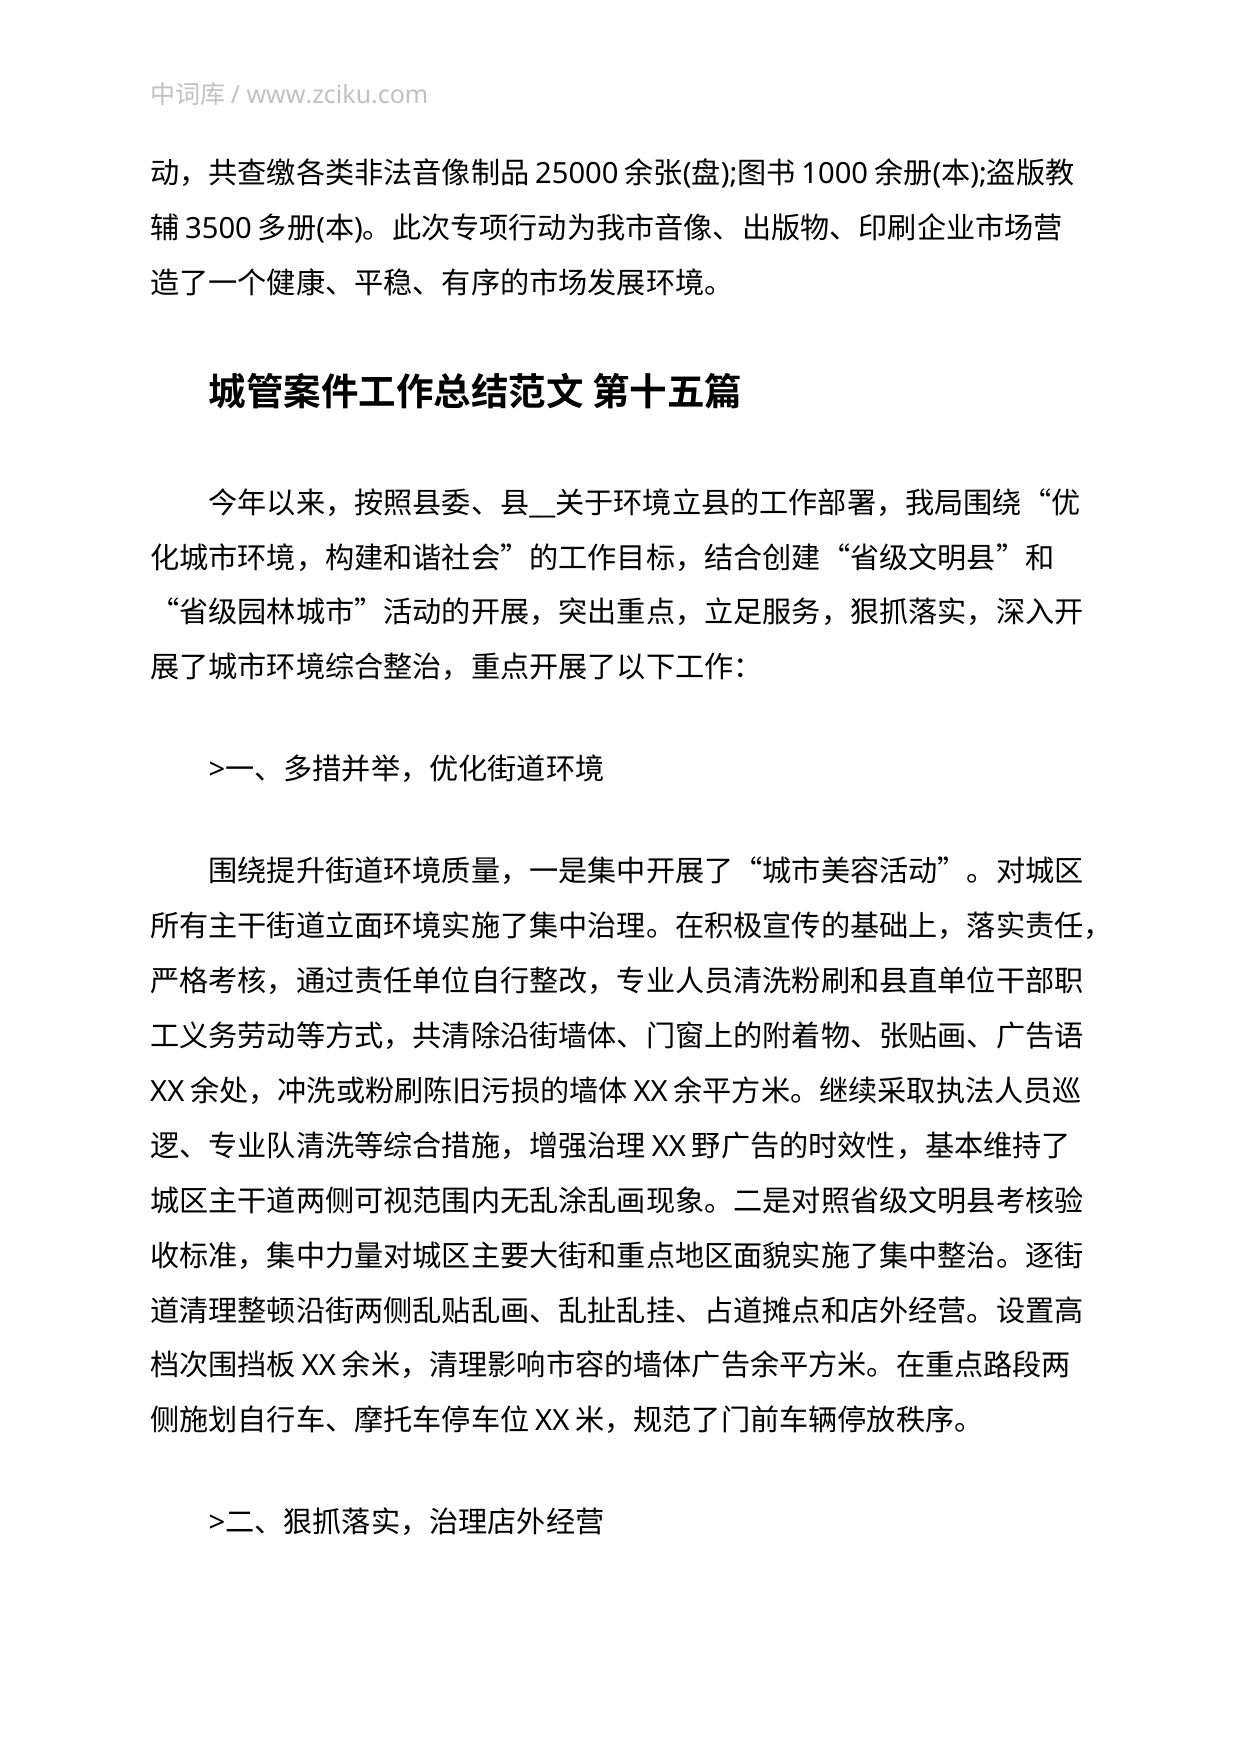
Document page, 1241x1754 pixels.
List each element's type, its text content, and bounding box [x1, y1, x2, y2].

text 围绕提升街道环境质量，一是集中开展了“城市美容活动”。对城区所有主干街道立面环境实施了集中治理。在积极宣传的基础上，落实责任，严格考核，通过责任单位自行整改，专业人员清洗粉刷和县直单位干部职工义务劳动等方式，共清除沿街墙体、门窗上的附着物、张贴画、广告语XX余处，冲洗或粉刷陈旧污损的墙体XX余平方米。继续采取执法人员巡逻、专业队清洗等综合措施，增强治理XX野广告的时效性，基本维持了城区主干道两侧可视范围内无乱涂乱画现象。二是对照省级文明县考核验收标准，集中力量对城区主要大街和重点地区面貌实施了集中整治。逐街道清理整顿沿街两侧乱贴乱画、乱扯乱挂、占道摊点和店外经营。设置高档次围挡板XX余米，清理影响市容的墙体广告余平方米。在重点路段两侧施划自行车、摩托车停车位XX米，规范了门前车辆停放秩序。 [150, 848, 1090, 1439]
text >一、多措并举，优化街道环境 [150, 746, 1090, 788]
text >二、狠抓落实，治理店外经营 [150, 1499, 1090, 1541]
text 今年以来，按照县委、县__关于环境立县的工作部署，我局围绕“优化城市环境，构建和谐社会”的工作目标，结合创建“省级文明县”和“省级园林城市”活动的开展，突出重点，立足服务，狠抓落实，深入开展了城市环境综合整治，重点开展了以下工作： [150, 479, 1090, 686]
text 城管案件工作总结范文 第十五篇 [150, 362, 1090, 416]
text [150, 150, 1090, 302]
